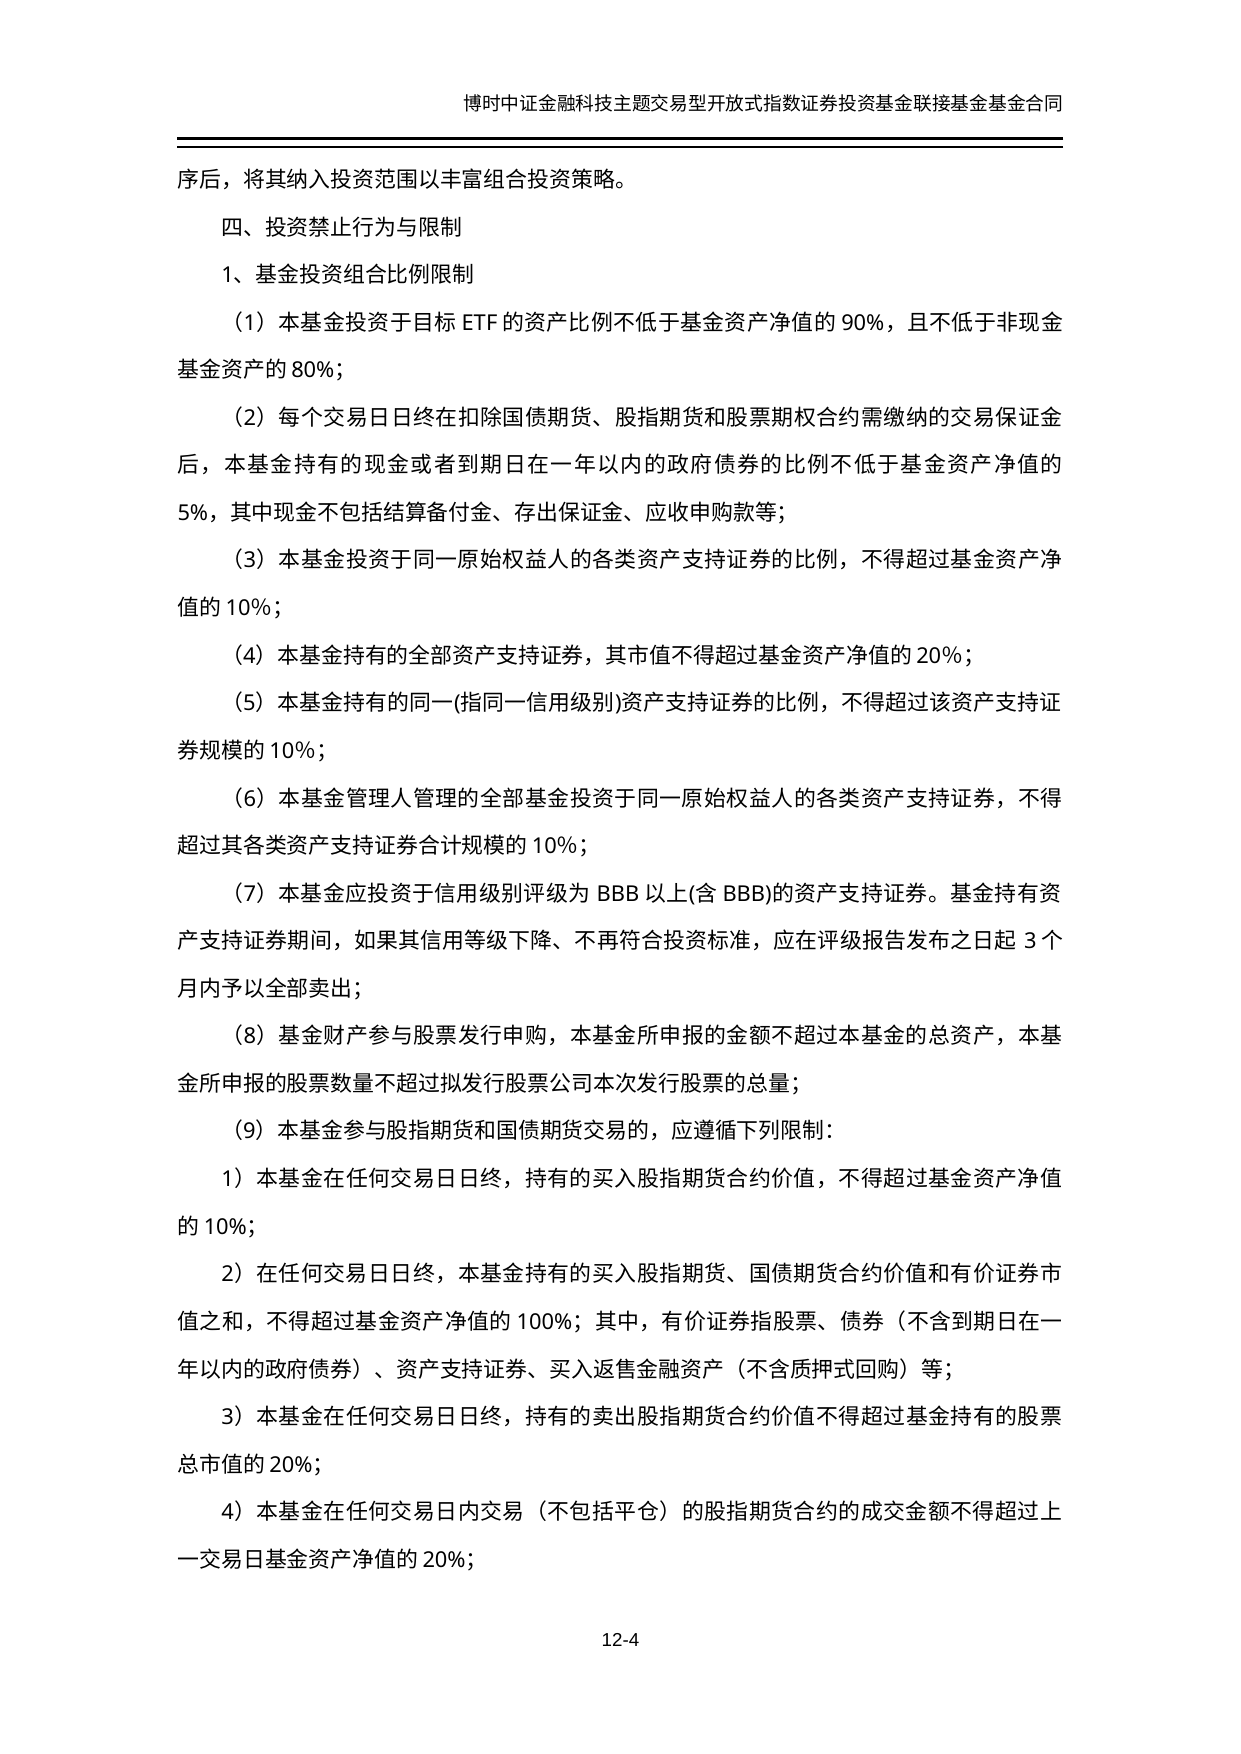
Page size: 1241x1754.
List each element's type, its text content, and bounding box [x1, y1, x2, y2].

text 1）本基金在任何交易日日终，持有的买入股指期货合约价值，不得超过基金资产净值的10%； [177, 1161, 1063, 1241]
text （8）基金财产参与股票发行申购，本基金所申报的金额不超过本基金的总资产，本基金所申报的股票数量不超过拟发行股票公司本次发行股票的总量； [177, 1018, 1063, 1098]
text （5）本基金持有的同一(指同一信用级别)资产支持证券的比例，不得超过该资产支持证券规模的10％； [177, 685, 1063, 765]
text （1）本基金投资于目标ETF的资产比例不低于基金资产净值的90%，且不低于非现金基金资产的80%； [177, 304, 1063, 384]
text （2）每个交易日日终在扣除国债期货、股指期货和股票期权合约需缴纳的交易保证金后，本基金持有的现金或者到期日在一年以内的政府债券的比例不低于基金资产净值的5%，其中现金不包括结算备付金、存出保证金、应收申购款等； [177, 400, 1063, 527]
text （3）本基金投资于同一原始权益人的各类资产支持证券的比例，不得超过基金资产净值的10％； [177, 542, 1063, 622]
text （7）本基金应投资于信用级别评级为BBB以上(含BBB)的资产支持证券。基金持有资产支持证券期间，如果其信用等级下降、不再符合投资标准，应在评级报告发布之日起3个月内予以全部卖出； [177, 876, 1063, 1003]
text 1、基金投资组合比例限制 [177, 257, 1063, 289]
text 四、投资禁止行为与限制 [177, 209, 1063, 241]
text 3）本基金在任何交易日日终，持有的卖出股指期货合约价值不得超过基金持有的股票总市值的20%； [177, 1399, 1063, 1478]
text 2）在任何交易日日终，本基金持有的买入股指期货、国债期货合约价值和有价证券市值之和，不得超过基金资产净值的100%；其中，有价证券指股票、债券（不含到期日在一年以内的政府债券）、资产支持证券、买入返售金融资产（不含质押式回购）等； [177, 1256, 1063, 1383]
text （4）本基金持有的全部资产支持证券，其市值不得超过基金资产净值的20％； [177, 638, 1063, 669]
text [177, 162, 1063, 194]
text （6）本基金管理人管理的全部基金投资于同一原始权益人的各类资产支持证券，不得超过其各类资产支持证券合计规模的10％； [177, 781, 1063, 860]
text （9）本基金参与股指期货和国债期货交易的，应遵循下列限制： [177, 1113, 1063, 1145]
text 4）本基金在任何交易日内交易（不包括平仓）的股指期货合约的成交金额不得超过上一交易日基金资产净值的20%； [177, 1494, 1063, 1574]
